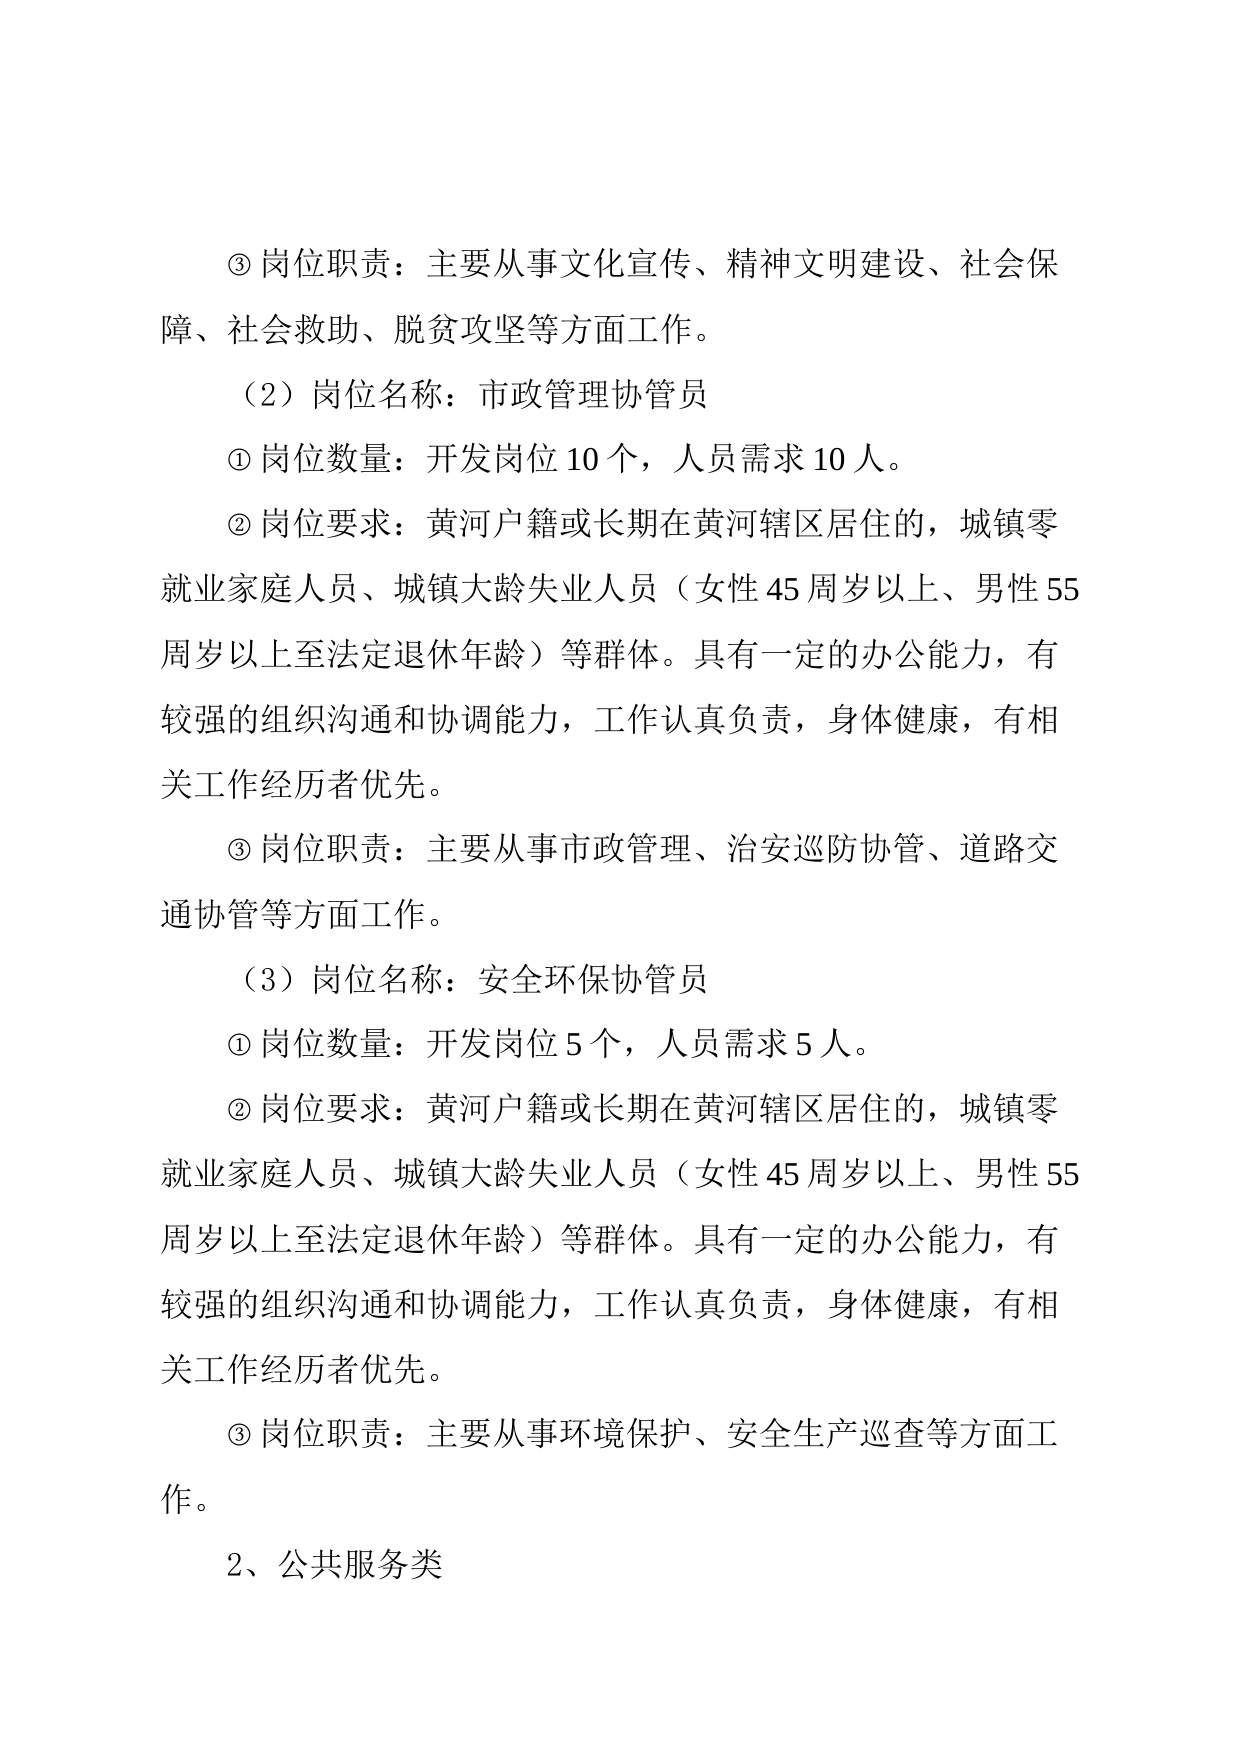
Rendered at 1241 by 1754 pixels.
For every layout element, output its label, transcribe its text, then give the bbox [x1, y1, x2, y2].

text （2）岗位名称：市政管理协管员 [159, 360, 1081, 425]
text ③岗位职责：主要从事文化宣传、精神文明建设、社会保障、社会救助、脱贫攻坚等方面工作。 [159, 230, 1081, 360]
text ①岗位数量：开发岗位10个，人员需求10人。 [159, 425, 1081, 490]
text ①岗位数量：开发岗位5个，人员需求5人。 [159, 1010, 1081, 1075]
text ③岗位职责：主要从事市政管理、治安巡防协管、道路交通协管等方面工作。 [159, 815, 1081, 945]
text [159, 490, 1081, 815]
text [159, 1075, 1081, 1400]
text 2、公共服务类 [159, 1530, 1081, 1595]
text ③岗位职责：主要从事环境保护、安全生产巡查等方面工作。 [159, 1400, 1081, 1530]
text （3）岗位名称：安全环保协管员 [159, 945, 1081, 1010]
